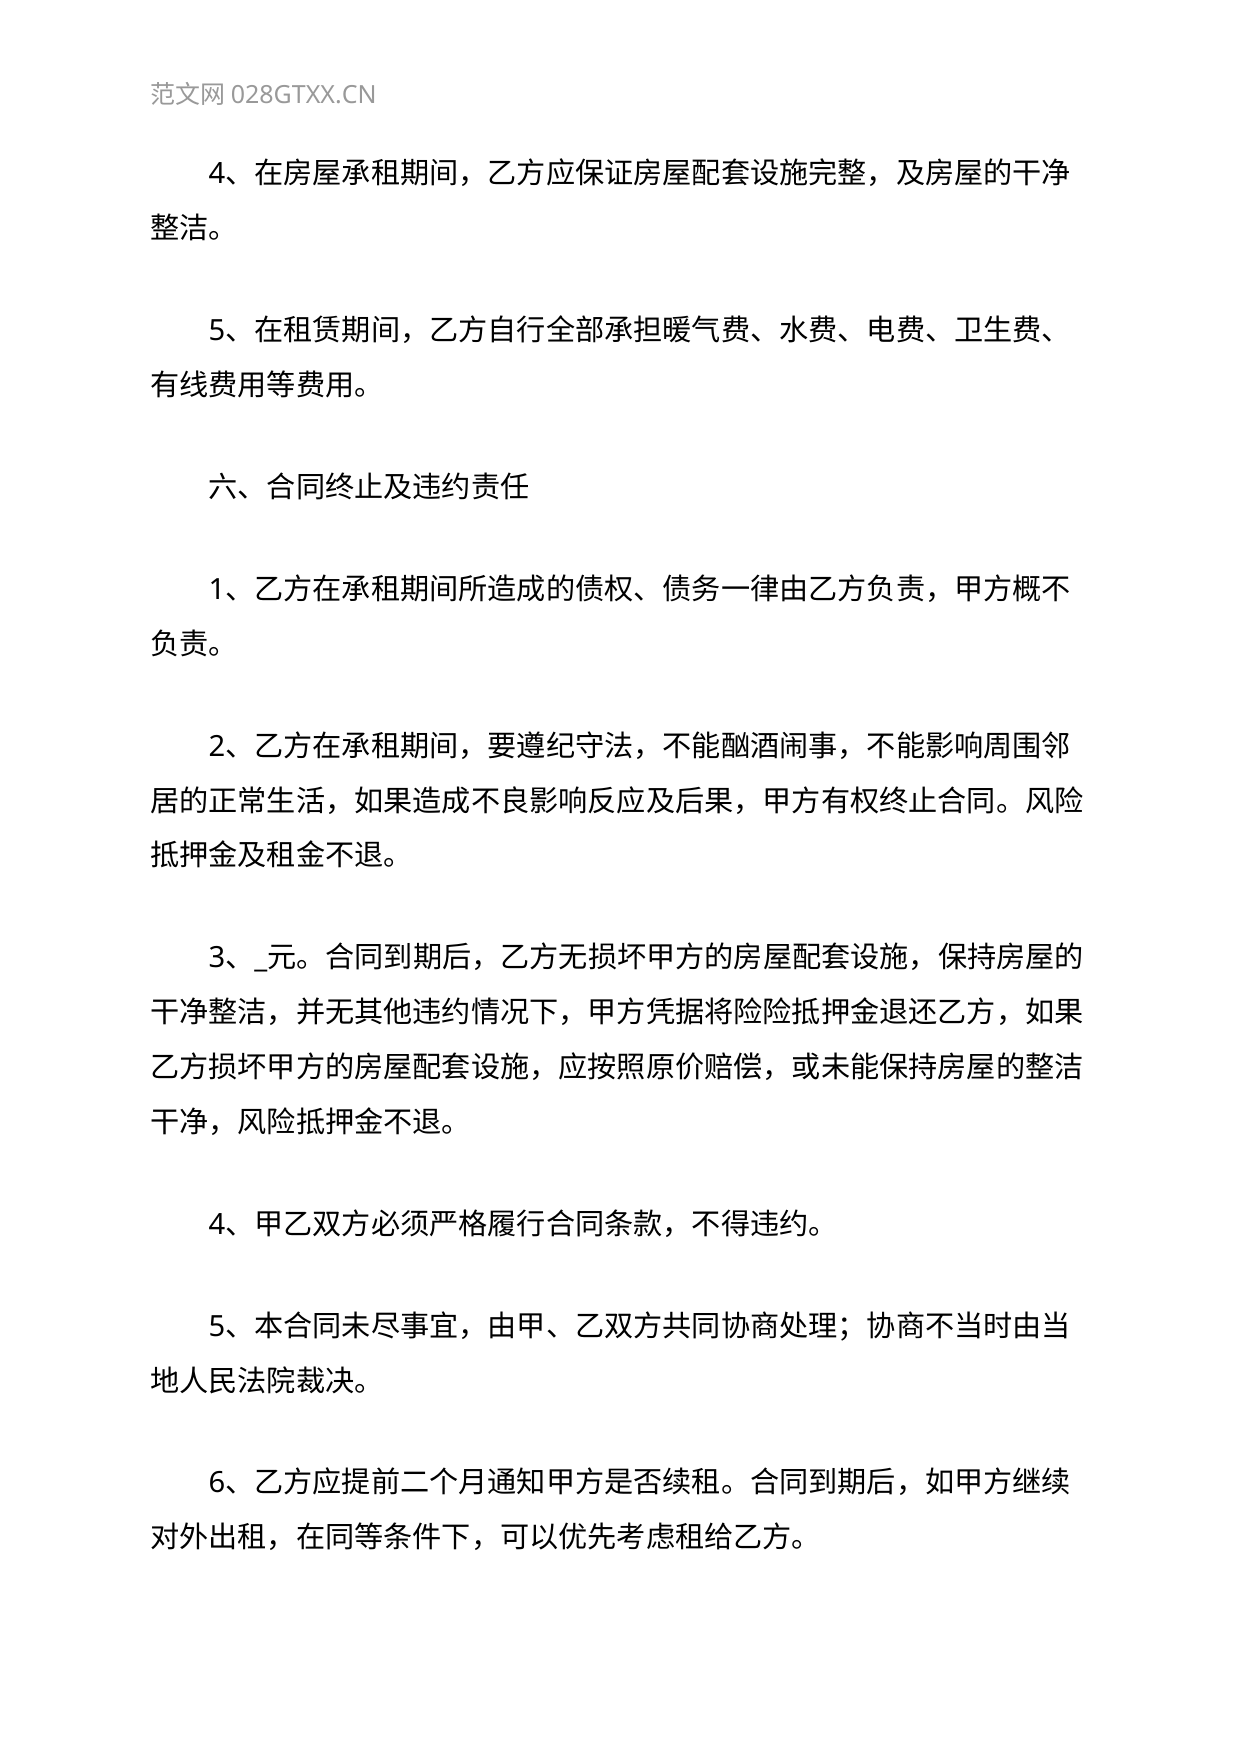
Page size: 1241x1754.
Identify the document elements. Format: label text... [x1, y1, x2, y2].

text 4、在房屋承租期间，乙方应保证房屋配套设施完整，及房屋的干净整洁。 [150, 150, 1090, 247]
text 5、在租赁期间，乙方自行全部承担暖气费、水费、电费、卫生费、有线费用等费用。 [150, 307, 1090, 404]
text 六、合同终止及违约责任 [150, 463, 1090, 506]
text 6、乙方应提前二个月通知甲方是否续租。合同到期后，如甲方继续对外出租，在同等条件下，可以优先考虑租给乙方。 [150, 1459, 1090, 1556]
text 3、_元。合同到期后，乙方无损坏甲方的房屋配套设施，保持房屋的干净整洁，并无其他违约情况下，甲方凭据将险险抵押金退还乙方，如果乙方损坏甲方的房屋配套设施，应按照原价赔偿，或未能保持房屋的整洁干净，风险抵押金不退。 [150, 934, 1090, 1141]
text 5、本合同未尽事宜，由甲、乙双方共同协商处理；协商不当时由当地人民法院裁决。 [150, 1302, 1090, 1399]
text 2、乙方在承租期间，要遵纪守法，不能酗酒闹事，不能影响周围邻居的正常生活，如果造成不良影响反应及后果，甲方有权终止合同。风险抵押金及租金不退。 [150, 722, 1090, 874]
text 1、乙方在承租期间所造成的债权、债务一律由乙方负责，甲方概不负责。 [150, 565, 1090, 663]
text 4、甲乙双方必须严格履行合同条款，不得违约。 [150, 1200, 1090, 1243]
